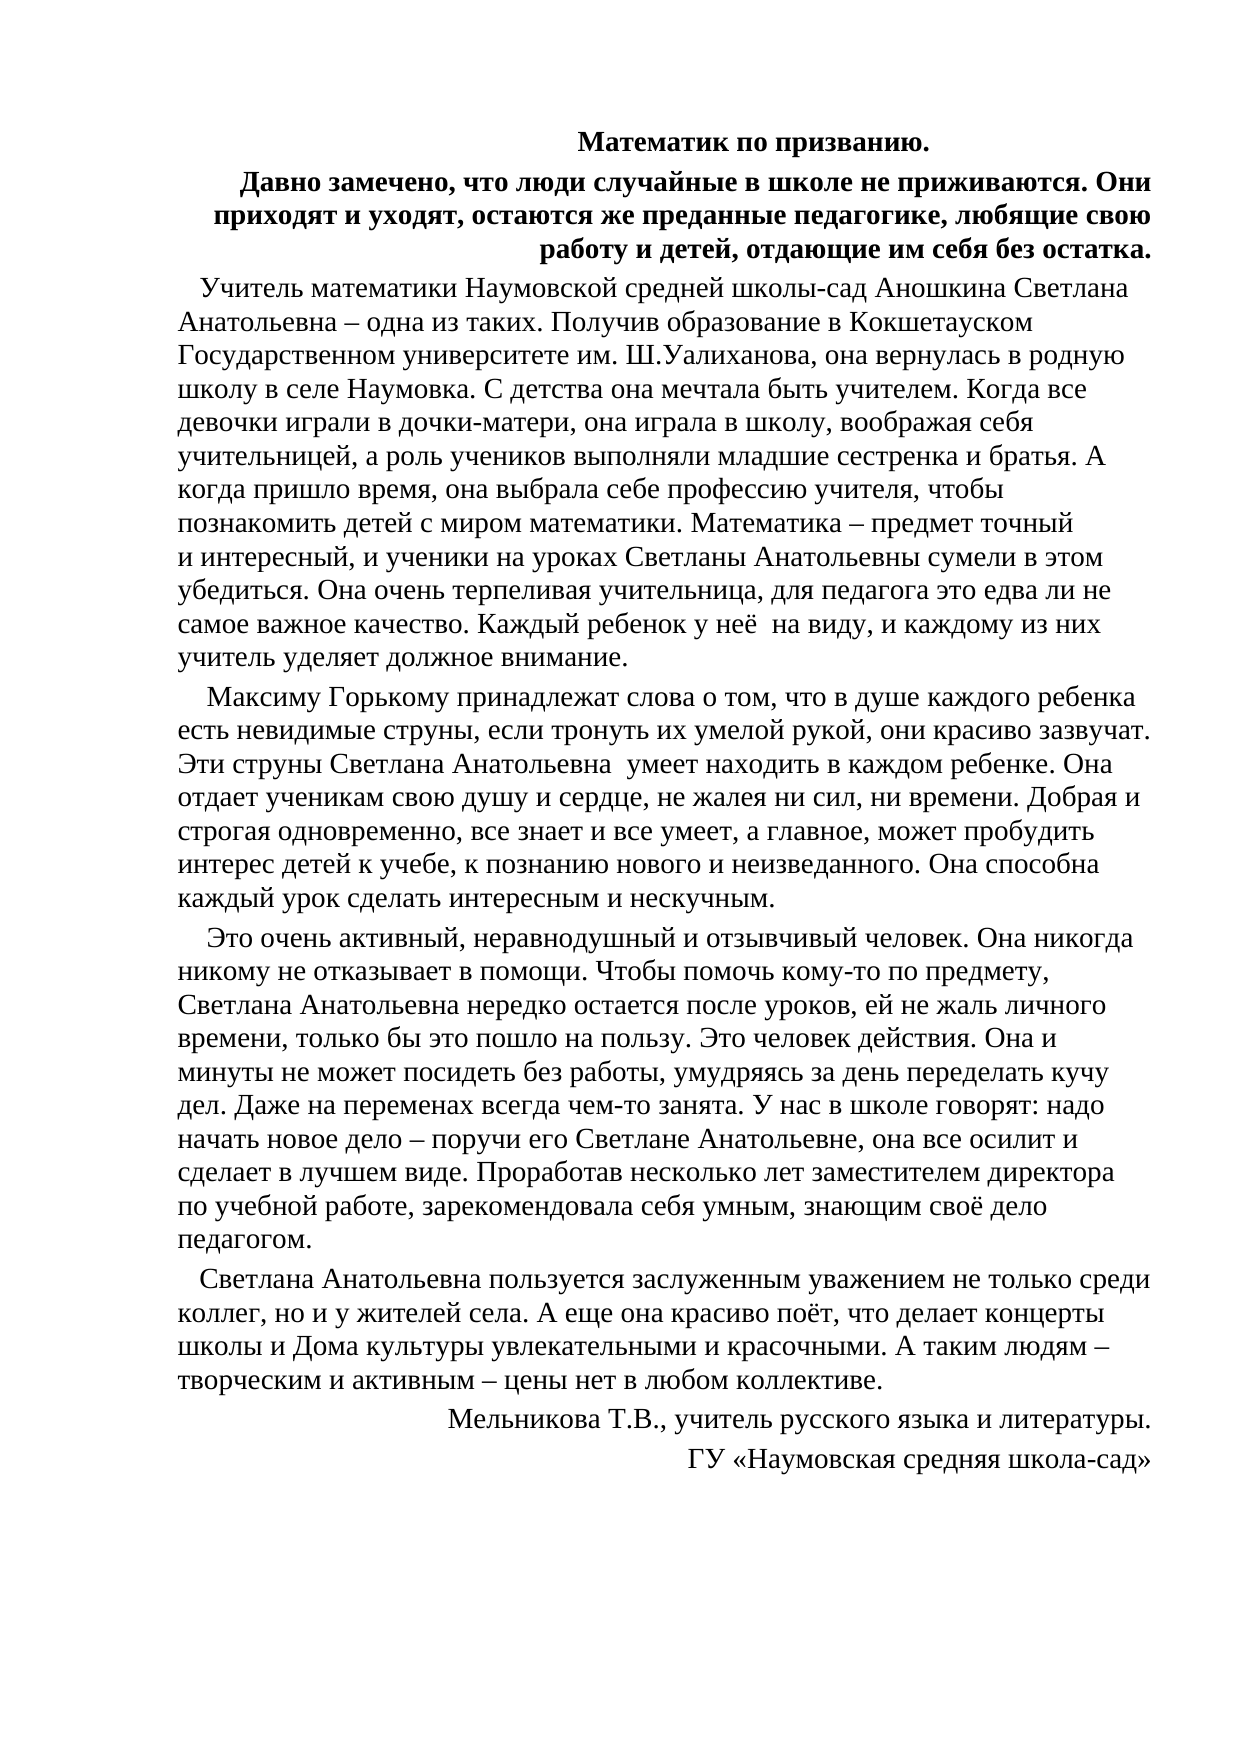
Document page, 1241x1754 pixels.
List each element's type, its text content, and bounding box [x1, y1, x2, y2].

title Математик по призванию. [177, 124, 1152, 158]
text Мельникова Т.В., учитель русского языка и литературы. [177, 1401, 1152, 1435]
text Учитель математики Наумовской средней школы-сад Аношкина Светлана Анатольевна – одна из таких. Получив образование в Кокшетауском Государственном университете им. Ш.Уалиханова, она вернулась в родную школу в селе Наумовка. С детства она мечтала быть учителем. Когда все девочки играли в дочки-матери, она играла в школу, воображая себя учительницей, а роль учеников выполняли младшие сестренка и братья. А когда пришло время, она выбрала себе профессию учителя, чтобы познакомить детей с миром математики. Математика – предмет точный и интересный, и ученики на уроках Светланы Анатольевны сумели в этом убедиться. Она очень терпеливая учительница, для педагога это едва ли не самое важное качество. Каждый ребенок у неё на виду, и каждому из них учитель уделяет должное внимание. [177, 270, 1152, 673]
text Это очень активный, неравнодушный и отзывчивый человек. Она никогда никому не отказывает в помощи. Чтобы помочь кому-то по предмету, Светлана Анатольевна нередко остается после уроков, ей не жаль личного времени, только бы это пошло на пользу. Это человек действия. Она и минуты не может посидеть без работы, умудряясь за день переделать кучу дел. Даже на переменах всегда чем-то занята. У нас в школе говорят: надо начать новое дело – поручи его Светлане Анатольевне, она все осилит и сделает в лучшем виде. Проработав несколько лет заместителем директора по учебной работе, зарекомендовала себя умным, знающим своё дело педагогом. [177, 920, 1152, 1255]
text Максиму Горькому принадлежат слова о том, что в душе каждого ребенка есть невидимые струны, если тронуть их умелой рукой, они красиво зазвучат. Эти струны Светлана Анатольевна умеет находить в каждом ребенке. Она отдает ученикам свою душу и сердце, не жалея ни сил, ни времени. Добрая и строгая одновременно, все знает и все умеет, а главное, может пробудить интерес детей к учебе, к познанию нового и неизведанного. Она способна каждый урок сделать интересным и нескучным. [177, 679, 1152, 914]
text Давно замечено, что люди случайные в школе не приживаются. Они приходят и уходят, остаются же преданные педагогике, любящие свою работу и детей, отдающие им себя без остатка. [177, 164, 1152, 264]
text ГУ «Наумовская средняя школа-сад» [177, 1441, 1152, 1474]
text Светлана Анатольевна пользуется заслуженным уважением не только среди коллег, но и у жителей села. А еще она красиво поёт, что делает концерты школы и Дома культуры увлекательными и красочными. А таким людям – творческим и активным – цены нет в любом коллективе. [177, 1261, 1152, 1395]
